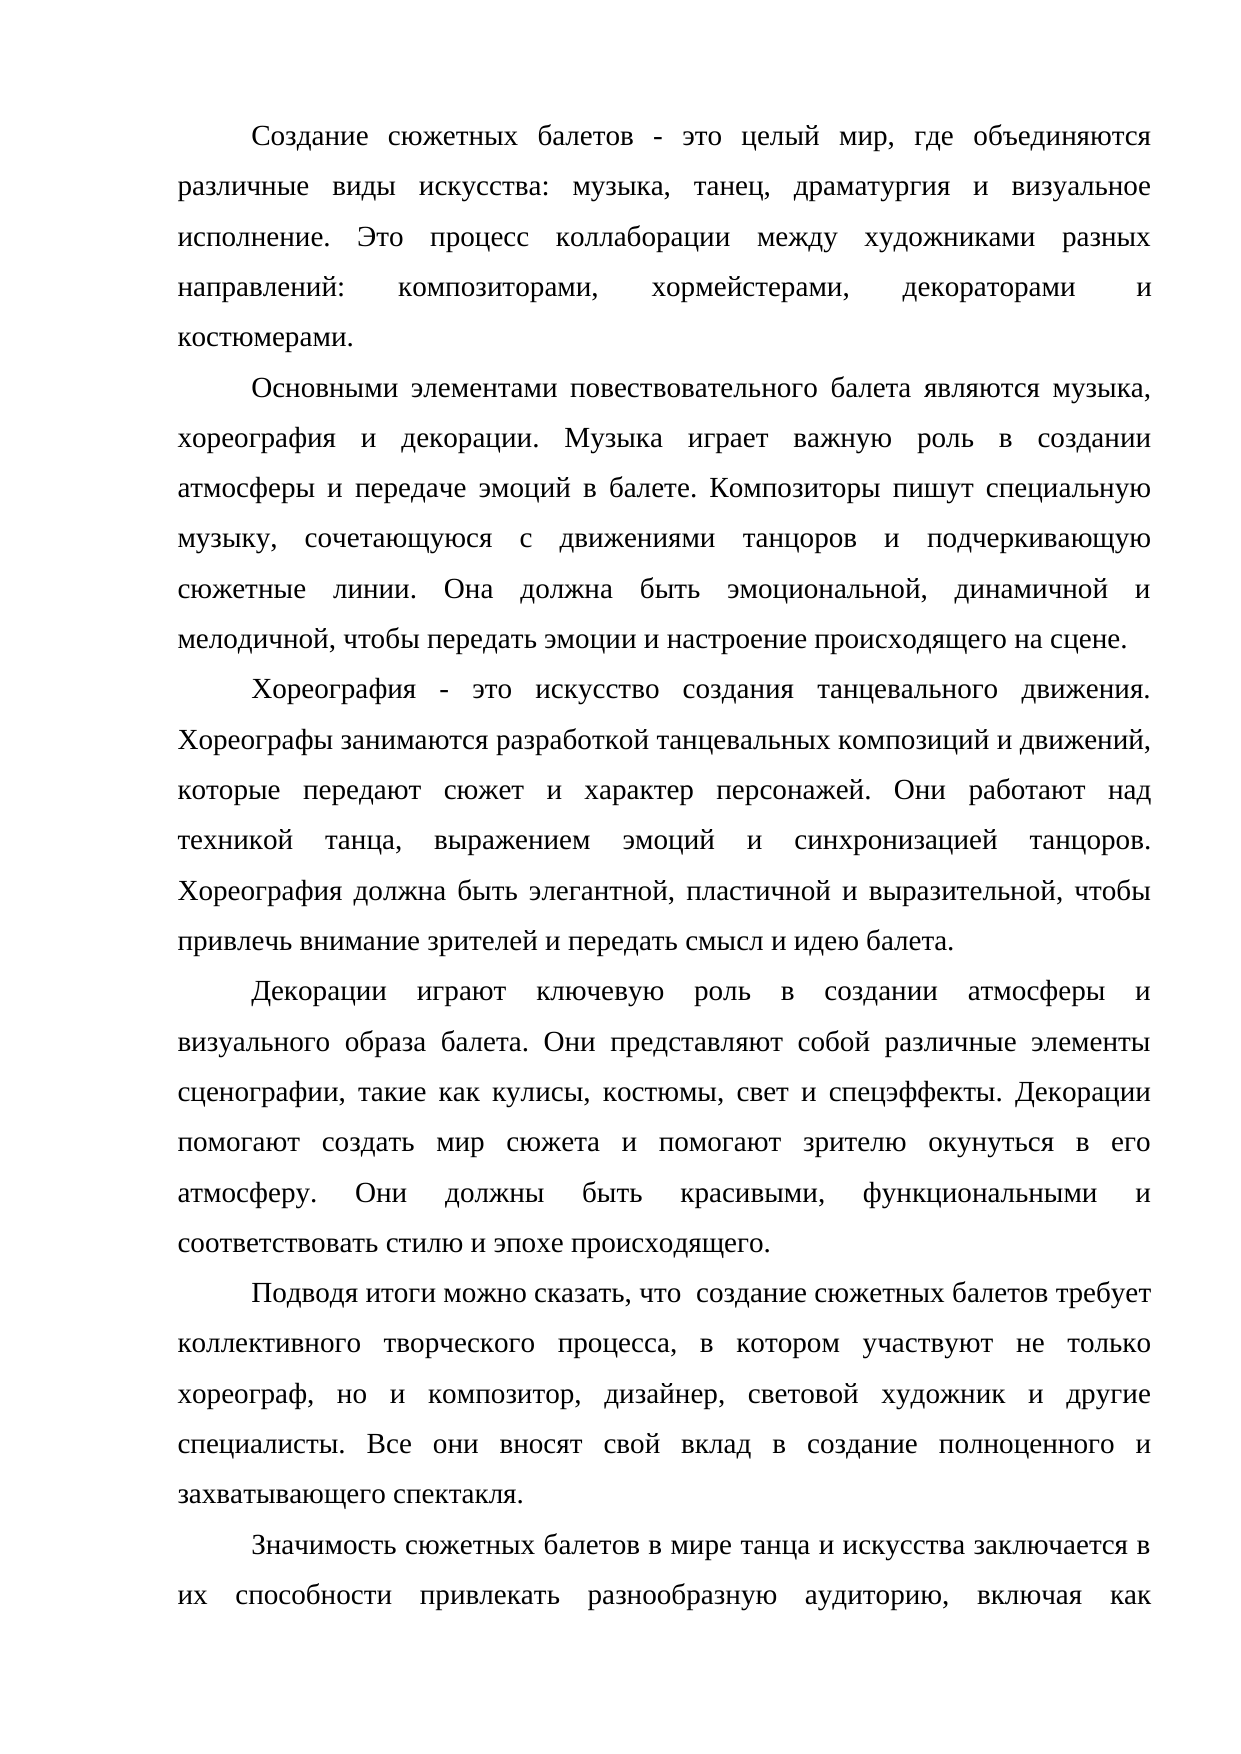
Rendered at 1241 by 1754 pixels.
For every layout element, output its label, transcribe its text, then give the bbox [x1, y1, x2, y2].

text Создание сюжетных балетов - это целый мир, где объединяются различные виды искусства: музыка, танец, драматургия и визуальное исполнение. Это процесс коллаборации между художниками разных направлений: композиторами, хормейстерами, декораторами и костюмерами. [177, 118, 1152, 353]
text Подводя итоги можно сказать, что создание сюжетных балетов требует коллективного творческого процесса, в котором участвуют не только хореограф, но и композитор, дизайнер, световой художник и другие специалисты. Все они вносят свой вклад в создание полноценного и захватывающего спектакля. [177, 1275, 1152, 1510]
text Основными элементами повествовательного балета являются музыка, хореография и декорации. Музыка играет важную роль в создании атмосферы и передаче эмоций в балете. Композиторы пишут специальную музыку, сочетающуюся с движениями танцоров и подчеркивающую сюжетные линии. Она должна быть эмоциональной, динамичной и мелодичной, чтобы передать эмоции и настроение происходящего на сцене. [177, 370, 1152, 655]
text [177, 1527, 1152, 1611]
text Хореография - это искусство создания танцевального движения. Хореографы занимаются разработкой танцевальных композиций и движений, которые передают сюжет и характер персонажей. Они работают над техникой танца, выражением эмоций и синхронизацией танцоров. Хореография должна быть элегантной, пластичной и выразительной, чтобы привлечь внимание зрителей и передать смысл и идею балета. [177, 672, 1152, 957]
text Декорации играют ключевую роль в создании атмосферы и визуального образа балета. Они представляют собой различные элементы сценографии, такие как кулисы, костюмы, свет и спецэффекты. Декорации помогают создать мир сюжета и помогают зрителю окунуться в его атмосферу. Они должны быть красивыми, функциональными и соответствовать стилю и эпохе происходящего. [177, 973, 1152, 1258]
